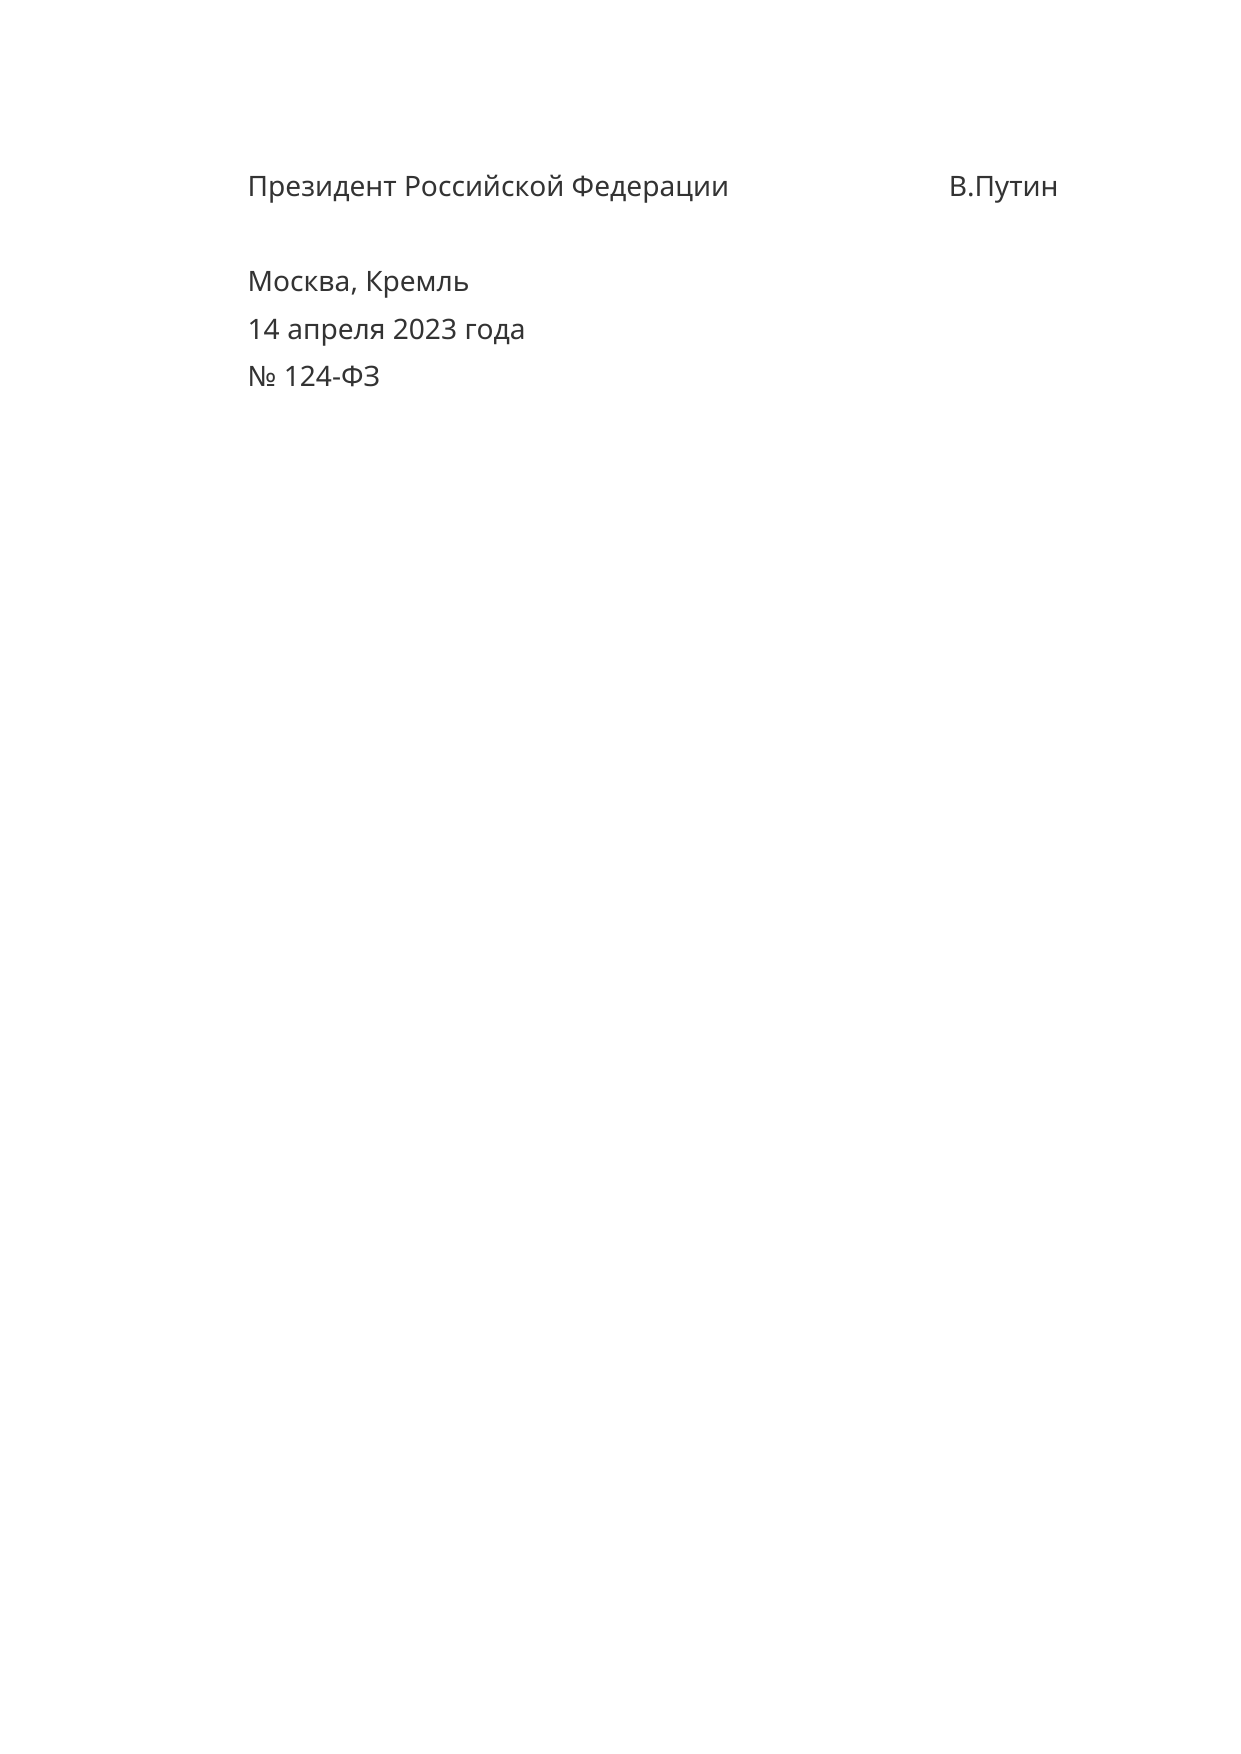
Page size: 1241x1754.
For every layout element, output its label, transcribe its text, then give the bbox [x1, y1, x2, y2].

text 14 апреля 2023 года [247, 309, 1152, 347]
text № 124-ФЗ [247, 357, 1152, 395]
text Президент Российской Федерации В.Путин [247, 166, 1152, 204]
text Москва, Кремль [247, 261, 1152, 299]
